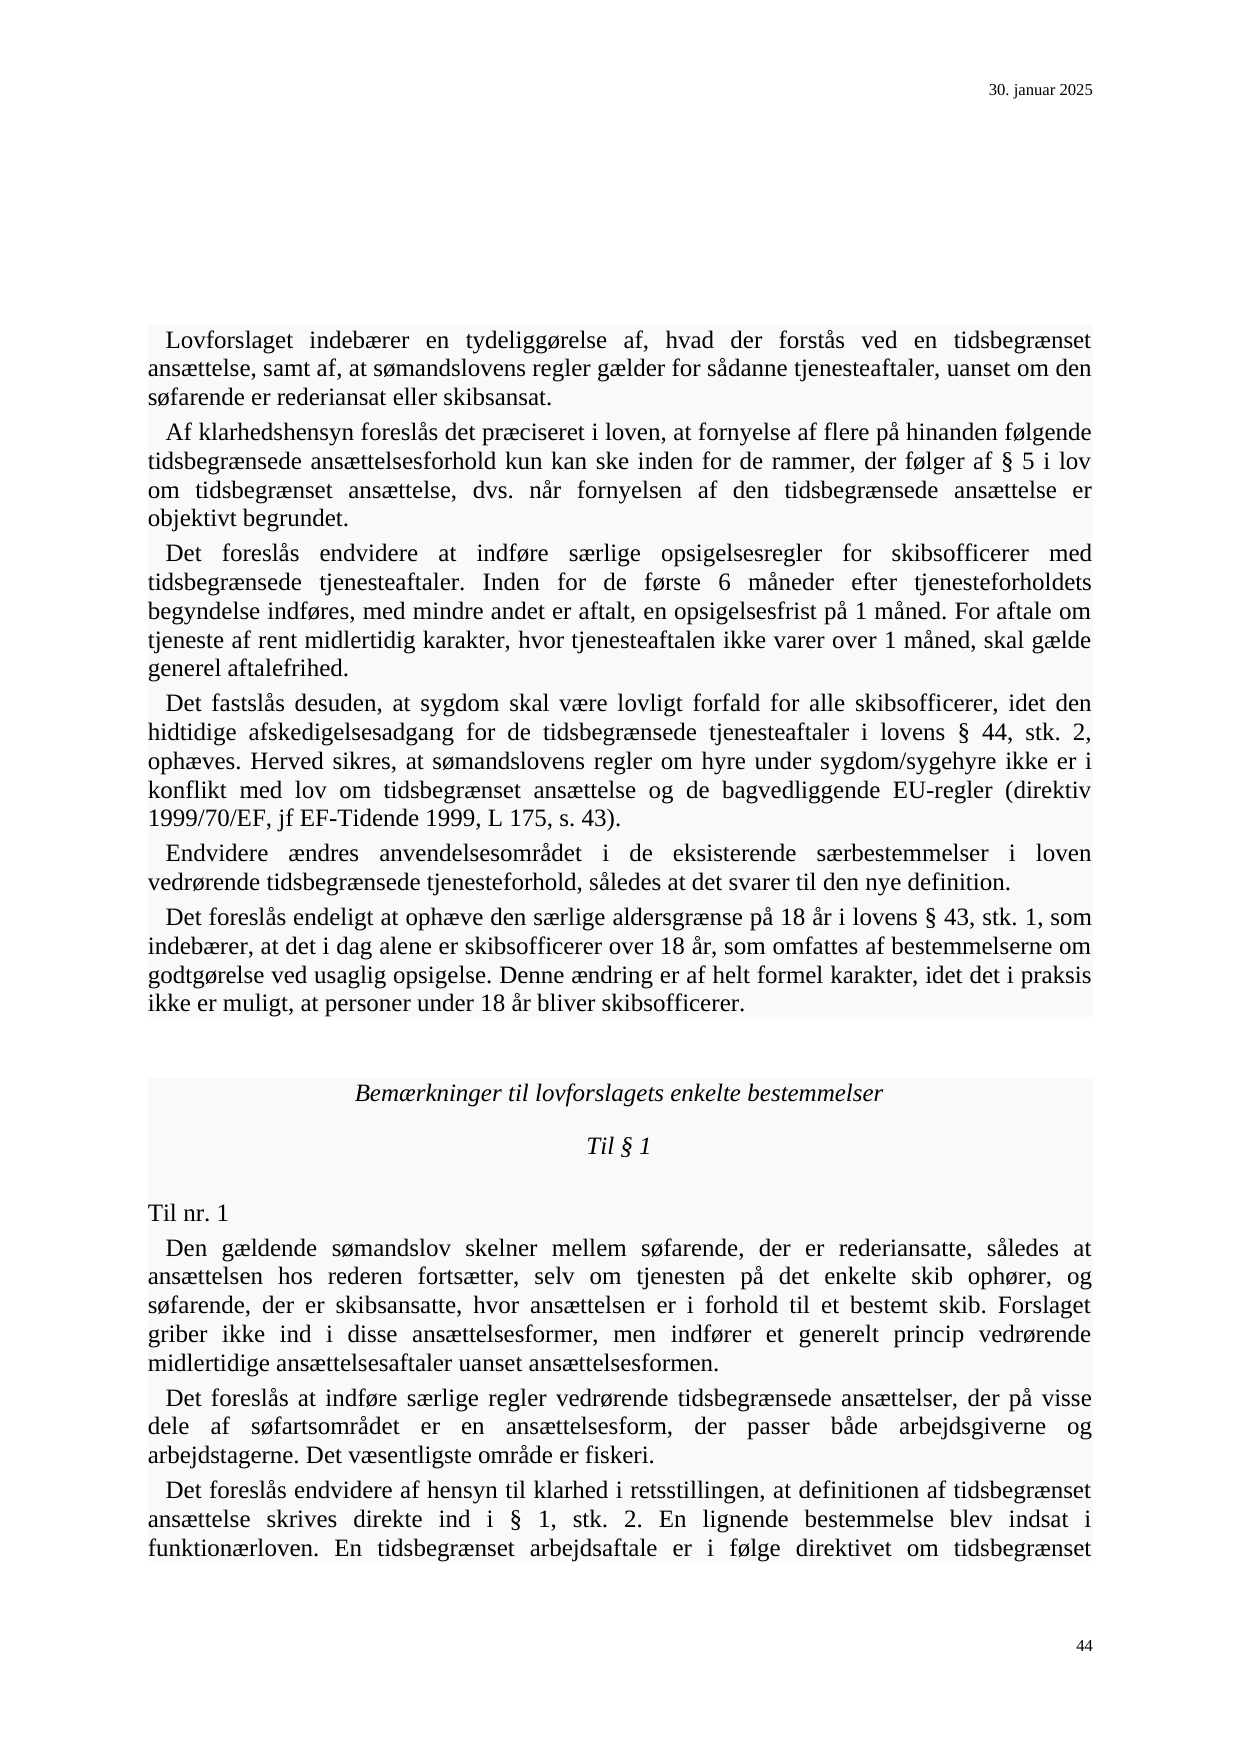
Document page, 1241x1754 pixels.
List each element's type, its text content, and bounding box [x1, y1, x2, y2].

text Den gældende sømandslov skelner mellem søfarende, der er rederiansatte, således at ansættelsen hos rederen fortsætter, selv om tjenesten på det enkelte skib ophører, og søfarende, der er skibsansatte, hvor ansættelsen er i forhold til et bestemt skib. Forslaget griber ikke ind i disse ansættelsesformer, men indfører et generelt princip vedrørende midlertidige ansættelsesaftaler uanset ansættelsesformen. [148, 1233, 1093, 1376]
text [148, 1475, 1093, 1561]
text Endvidere ændres anvendelsesområdet i de eksisterende særbestemmelser i loven vedrørende tidsbegrænsede tjenesteforhold, således at det svarer til den nye definition. [148, 838, 1093, 896]
text Det fastslås desuden, at sygdom skal være lovligt forfald for alle skibsofficerer, idet den hidtidige afskedigelsesadgang for de tidsbegrænsede tjenesteaftaler i lovens § 44, stk. 2, ophæves. Herved sikres, at sømandslovens regler om hyre under sygdom/sygehyre ikke er i konflikt med lov om tidsbegrænset ansættelse og de bagvedliggende EU-regler (direktiv 1999/70/EF, jf EF-Tidende 1999, L 175, s. 43). [148, 688, 1093, 832]
text Det foreslås endvidere at indføre særlige opsigelsesregler for skibsofficerer med tidsbegrænsede tjenesteaftaler. Inden for de første 6 måneder efter tjenesteforholdets begyndelse indføres, med mindre andet er aftalt, en opsigelsesfrist på 1 måned. For aftale om tjeneste af rent midlertidig karakter, hvor tjenesteaftalen ikke varer over 1 måned, skal gælde generel aftalefrihed. [148, 538, 1093, 682]
text Det foreslås endeligt at ophæve den særlige aldersgrænse på 18 år i lovens § 43, stk. 1, som indebærer, at det i dag alene er skibsofficerer over 18 år, som omfattes af bestemmelserne om godtgørelse ved usaglig opsigelse. Denne ændring er af helt formel karakter, idet det i praksis ikke er muligt, at personer under 18 år bliver skibsofficerer. [148, 902, 1093, 1017]
text Til § 1 [148, 1131, 1093, 1160]
text Det foreslås at indføre særlige regler vedrørende tidsbegrænsede ansættelser, der på visse dele af søfartsområdet er en ansættelsesform, der passer både arbejdsgiverne og arbejdstagerne. Det væsentligste område er fiskeri. [148, 1383, 1093, 1469]
text Bemærkninger til lovforslagets enkelte bestemmelser [148, 1078, 1093, 1106]
text Af klarhedshensyn foreslås det præciseret i loven, at fornyelse af flere på hinanden følgende tidsbegrænsede ansættelsesforhold kun kan ske inden for de rammer, der følger af § 5 i lov om tidsbegrænset ansættelse, dvs. når fornyelsen af den tidsbegrænsede ansættelse er objektivt begrundet. [148, 417, 1093, 532]
text Lovforslaget indebærer en tydeliggørelse af, hvad der forstås ved en tidsbegrænset ansættelse, samt af, at sømandslovens regler gælder for sådanne tjenesteaftaler, uanset om den søfarende er rederiansat eller skibsansat. [148, 325, 1093, 411]
text Til nr. 1 [148, 1198, 1093, 1226]
